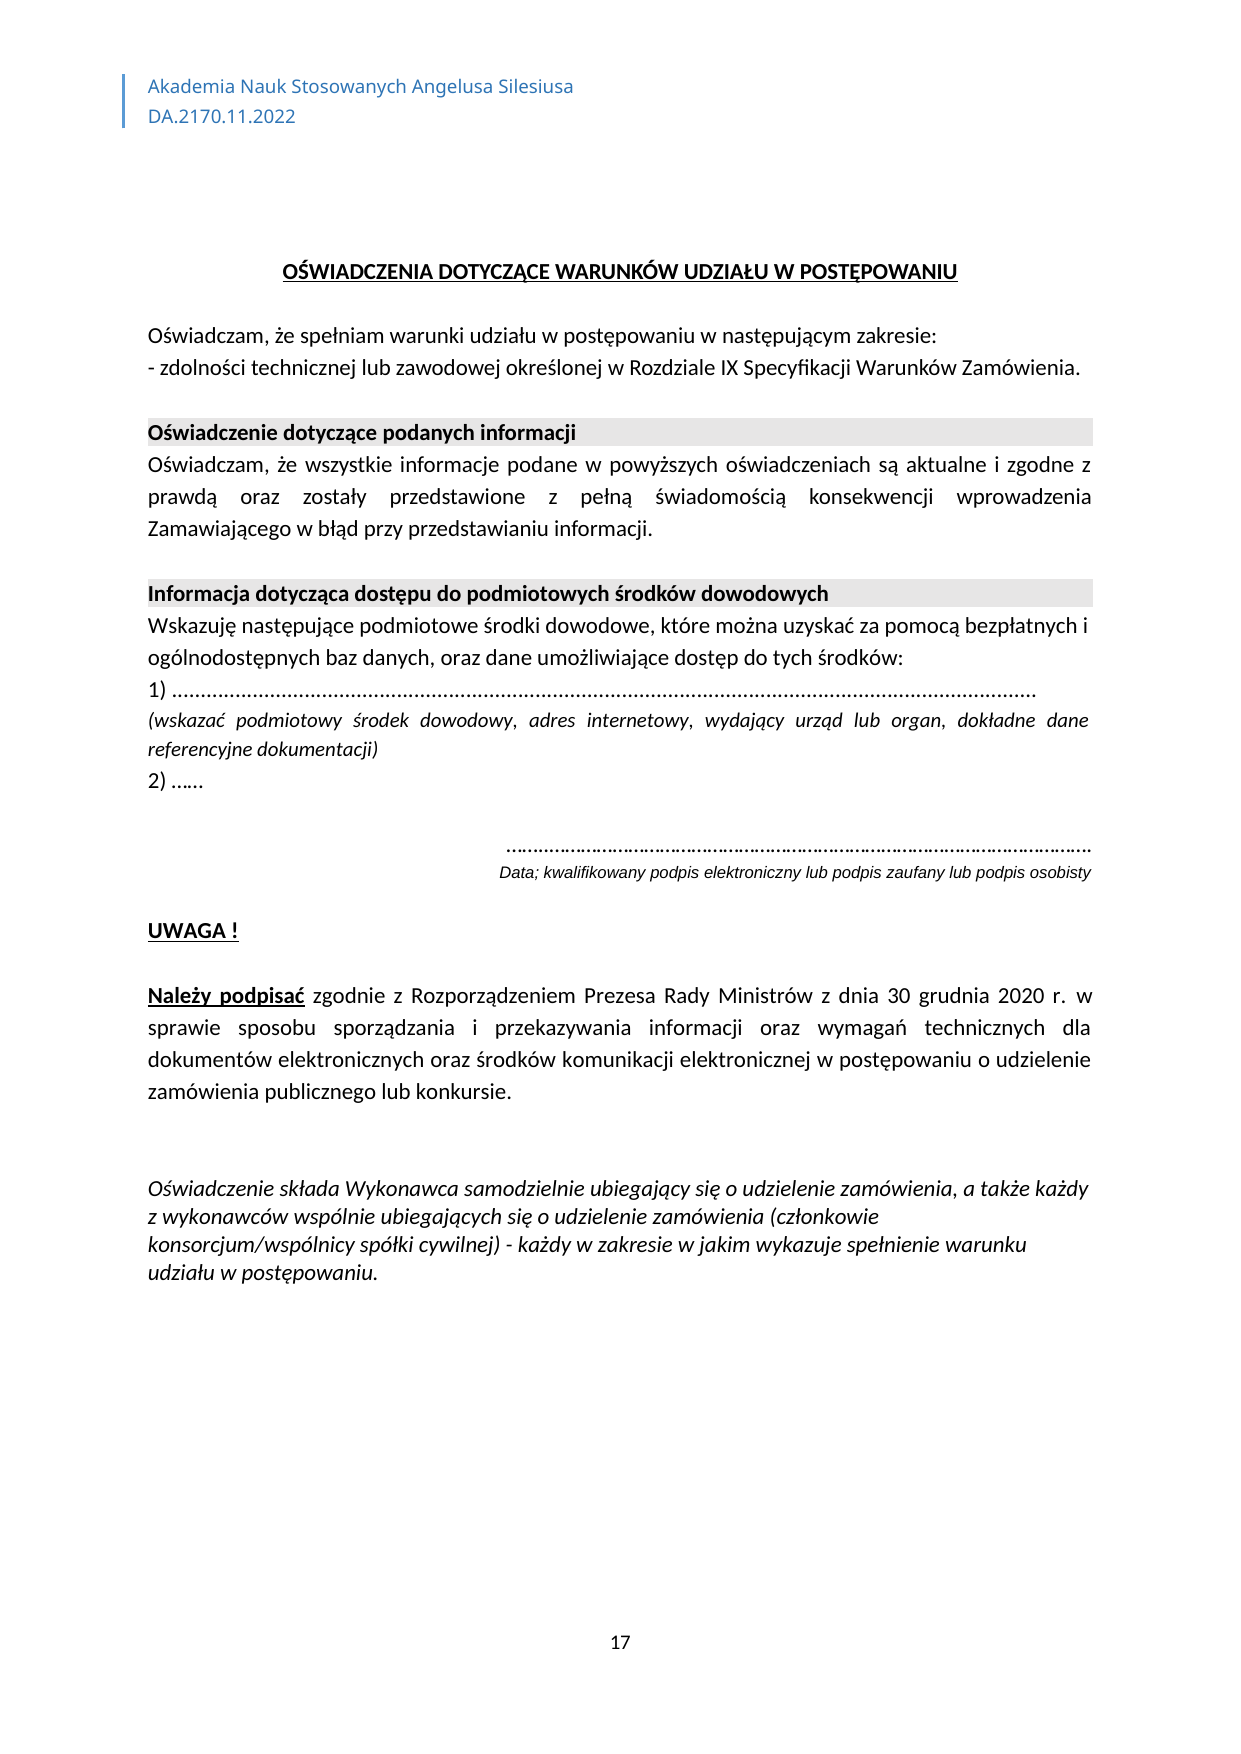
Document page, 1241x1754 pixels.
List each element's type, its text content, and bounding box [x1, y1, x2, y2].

text Wskazuję następujące podmiotowe środki dowodowe, które można uzyskać za pomocą bezpłatnych i ogólnodostępnych baz danych, oraz dane umożliwiające dostęp do tych środków: [148, 611, 1093, 671]
text Oświadczenie dotyczące podanych informacji [148, 418, 1093, 446]
text (wskazać podmiotowy środek dowodowy, adres internetowy, wydający urząd lub organ, dokładne dane referencyjne dokumentacji) [148, 707, 1093, 762]
text Należy podpisać zgodnie z Rozporządzeniem Prezesa Rady Ministrów z dnia 30 grudnia 2020 r. w sprawie sposobu sporządzania i przekazywania informacji oraz wymagań technicznych dla dokumentów elektronicznych oraz środków komunikacji elektronicznej w postępowaniu o udzielenie zamówienia publicznego lub konkursie. [148, 981, 1093, 1106]
text - zdolności technicznej lub zawodowej określonej w Rozdziale IX Specyfikacji Warunków Zamówienia. [148, 353, 1093, 381]
text ……..…………………………………………………………………………………………. [148, 830, 1093, 858]
text Oświadczam, że wszystkie informacje podane w powyższych oświadczeniach są aktualne i zgodne z prawdą oraz zostały przedstawione z pełną świadomością konsekwencji wprowadzenia Zamawiającego w błąd przy przedstawianiu informacji. [148, 450, 1093, 542]
text Oświadczam, że spełniam warunki udziału w postępowaniu w następującym zakresie: [148, 321, 1093, 349]
text 2) …… [148, 766, 1093, 794]
text 1) ...................................................................................................................................................... [148, 675, 1093, 703]
text Informacja dotycząca dostępu do podmiotowych środków dowodowych [148, 579, 1093, 607]
text Data; kwalifikowany podpis elektroniczny lub podpis zaufany lub podpis osobisty [295, 862, 1093, 882]
text Oświadczenie składa Wykonawca samodzielnie ubiegający się o udzielenie zamówienia, a także każdy z wykonawców wspólnie ubiegających się o udzielenie zamówienia (członkowie konsorcjum/wspólnicy spółki cywilnej) - każdy w zakresie w jakim wykazuje spełnienie warunku udziału w postępowaniu. [148, 1174, 1093, 1286]
text OŚWIADCZENIA DOTYCZĄCE WARUNKÓW UDZIAŁU W POSTĘPOWANIU [148, 257, 1093, 285]
text UWAGA ! [148, 917, 1093, 944]
